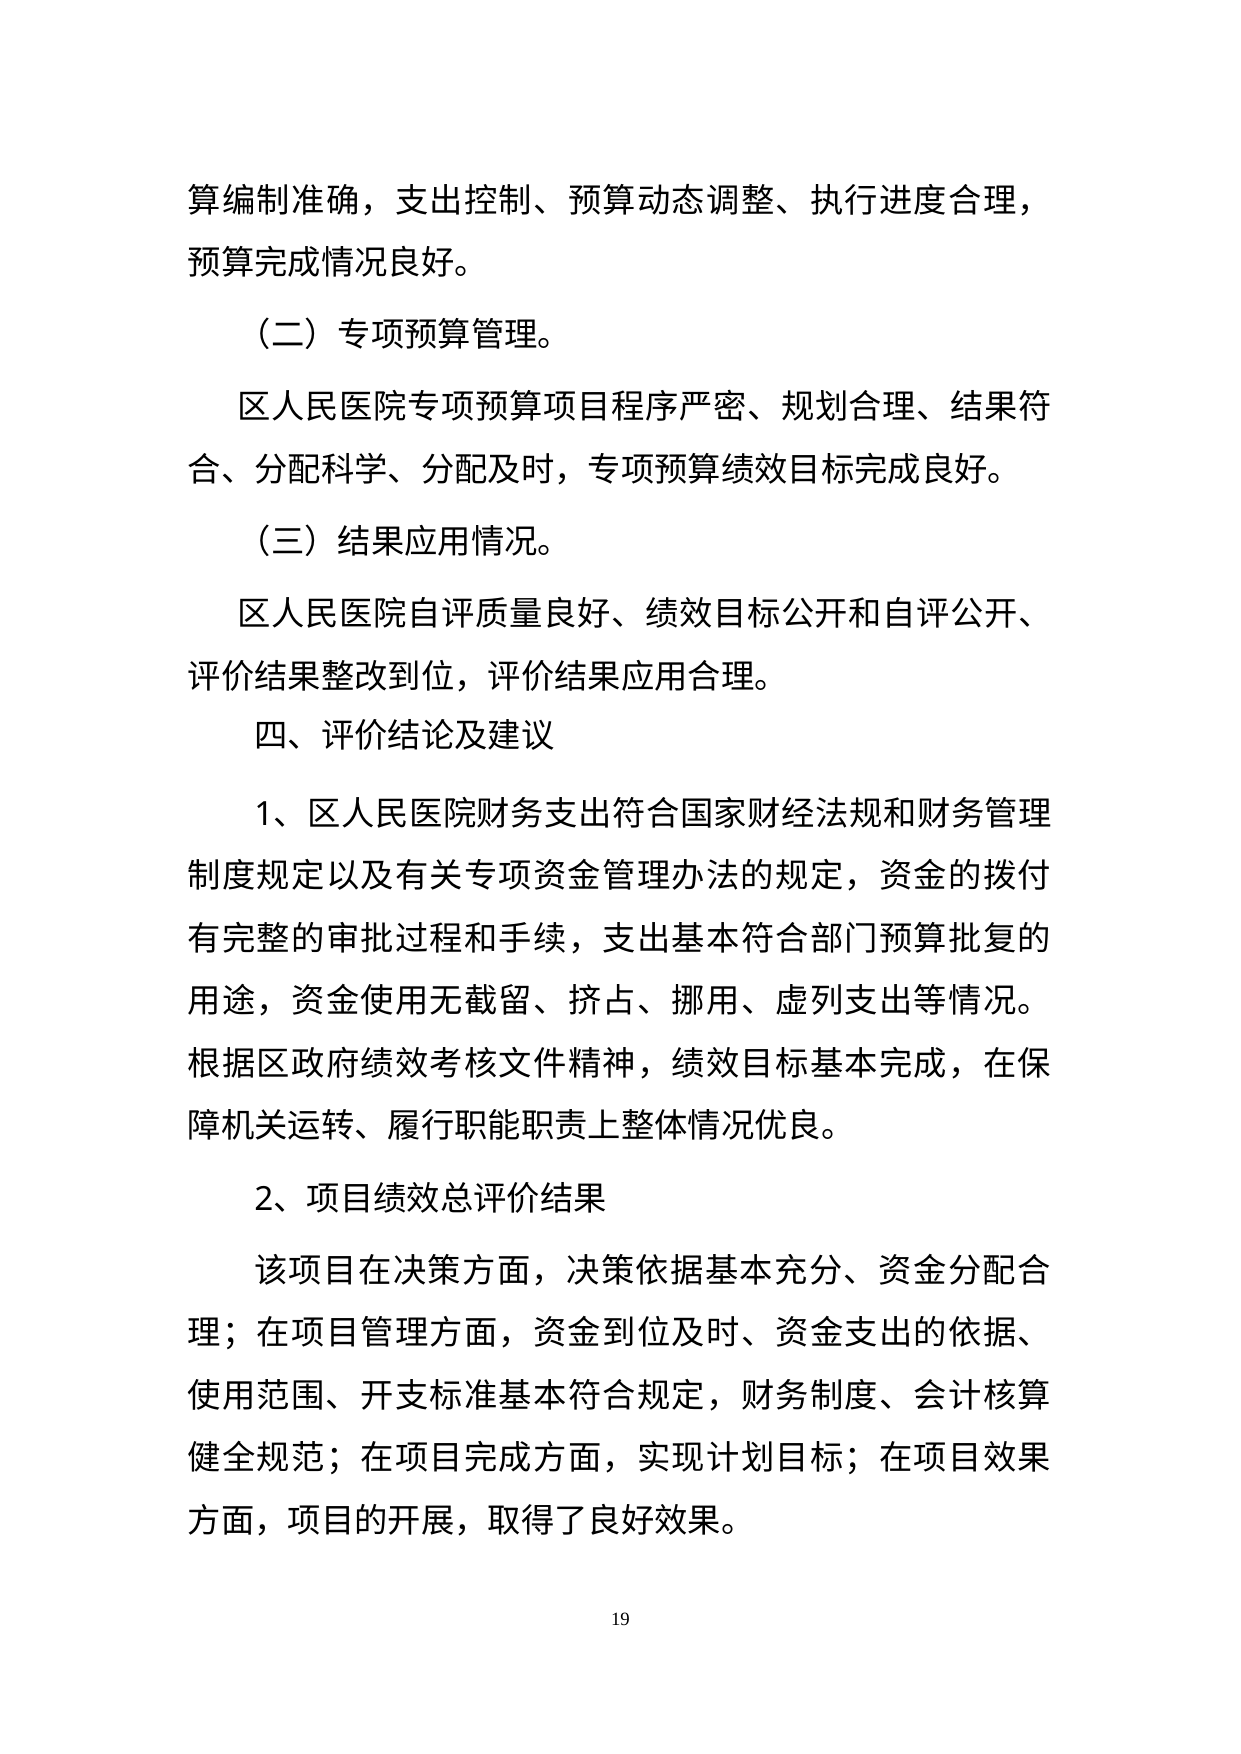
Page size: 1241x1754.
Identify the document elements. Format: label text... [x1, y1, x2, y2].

text 该项目在决策方面，决策依据基本充分、资金分配合理；在项目管理方面，资金到位及时、资金支出的依据、使用范围、开支标准基本符合规定，财务制度、会计核算健全规范；在项目完成方面，实现计划目标；在项目效果方面，项目的开展，取得了良好效果。 [187, 1232, 1053, 1545]
text 区人民医院专项预算项目程序严密、规划合理、结果符合、分配科学、分配及时，专项预算绩效目标完成良好。 [187, 369, 1053, 494]
text 1、区人民医院财务支出符合国家财经法规和财务管理制度规定以及有关专项资金管理办法的规定，资金的拨付有完整的审批过程和手续，支出基本符合部门预算批复的用途，资金使用无截留、挤占、挪用、虚列支出等情况。根据区政府绩效考核文件精神，绩效目标基本完成，在保障机关运转、履行职能职责上整体情况优良。 [187, 775, 1053, 1150]
text （三）结果应用情况。 [187, 503, 1053, 566]
text 四、评价结论及建议 [187, 701, 1053, 766]
text 区人民医院自评质量良好、绩效目标公开和自评公开、评价结果整改到位，评价结果应用合理。 [187, 576, 1053, 701]
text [187, 162, 1053, 287]
text 2、项目绩效总评价结果 [187, 1160, 1053, 1223]
text （二）专项预算管理。 [187, 297, 1053, 359]
